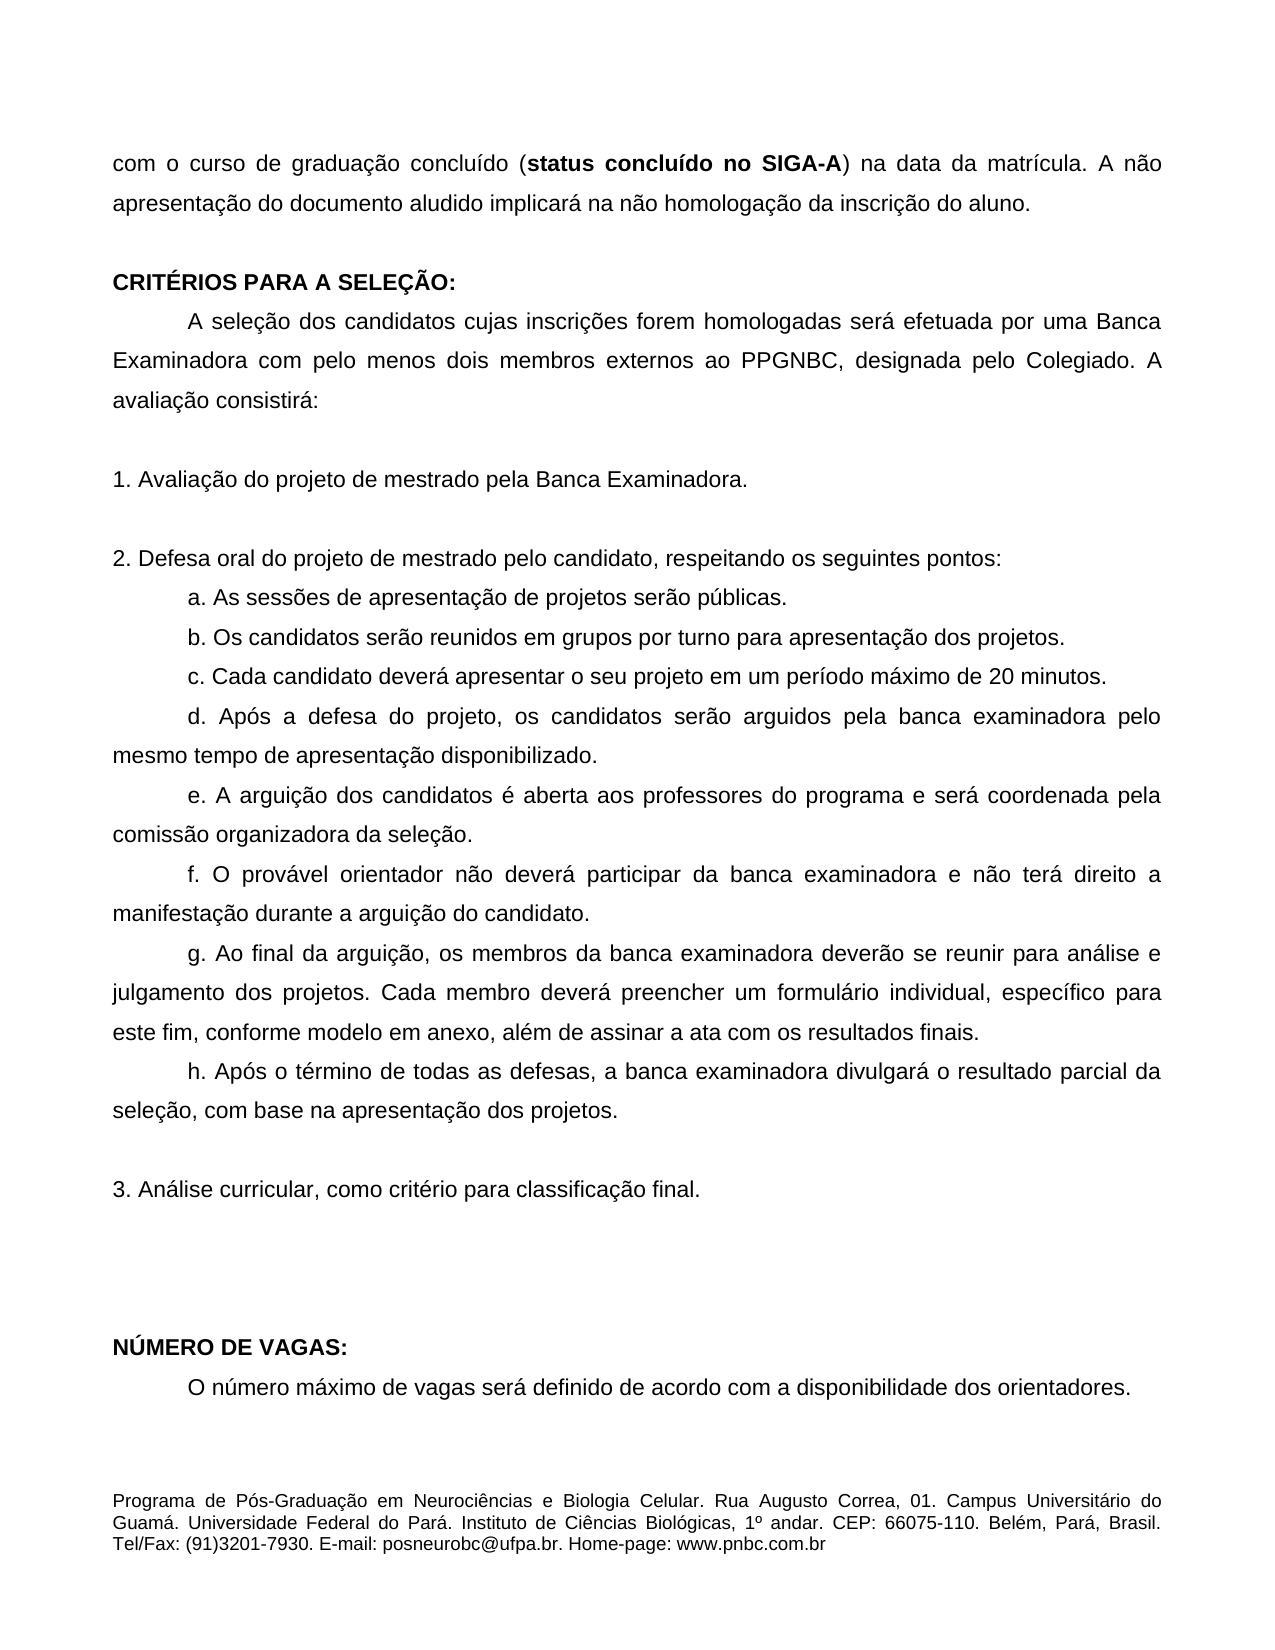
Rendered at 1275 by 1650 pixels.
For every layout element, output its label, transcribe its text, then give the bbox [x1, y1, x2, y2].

text 1. Avaliação do projeto de mestrado pela Banca Examinadora. [112, 466, 1162, 492]
text e. A arguição dos candidatos é aberta aos professores do programa e será coordenada pela comissão organizadora da seleção. [112, 782, 1162, 847]
text f. O provável orientador não deverá participar da banca examinadora e não terá direito a manifestação durante a arguição do candidato. [112, 861, 1162, 926]
text g. Ao final da arguição, os membros da banca examinadora deverão se reunir para análise e julgamento dos projetos. Cada membro deverá preencher um formulário individual, específico para este fim, conforme modelo em anexo, além de assinar a ata com os resultados finais. [112, 939, 1162, 1045]
text c. Cada candidato deverá apresentar o seu projeto em um período máximo de 20 minutos. [112, 663, 1162, 689]
text CRITÉRIOS PARA A SELEÇÃO: [112, 268, 1162, 295]
text O número máximo de vagas será definido de acordo com a disponibilidade dos orientadores. [112, 1374, 1162, 1400]
text b. Os candidatos serão reunidos em grupos por turno para apresentação dos projetos. [112, 624, 1162, 650]
text h. Após o término de todas as defesas, a banca examinadora divulgará o resultado parcial da seleção, com base na apresentação dos projetos. [112, 1058, 1162, 1124]
text 3. Análise curricular, como critério para classificação final. [112, 1176, 1162, 1203]
text A seleção dos candidatos cujas inscrições forem homologadas será efetuada por uma Banca Examinadora com pelo menos dois membros externos ao PPGNBC, designada pelo Colegiado. A avaliação consistirá: [112, 308, 1162, 413]
text NÚMERO DE VAGAS: [112, 1334, 1162, 1361]
text 2. Defesa oral do projeto de mestrado pelo candidato, respeitando os seguintes pontos: [112, 545, 1162, 571]
text d. Após a defesa do projeto, os candidatos serão arguidos pela banca examinadora pelo mesmo tempo de apresentação disponibilizado. [112, 703, 1162, 768]
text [112, 150, 1162, 216]
text a. As sessões de apresentação de projetos serão públicas. [112, 584, 1162, 611]
